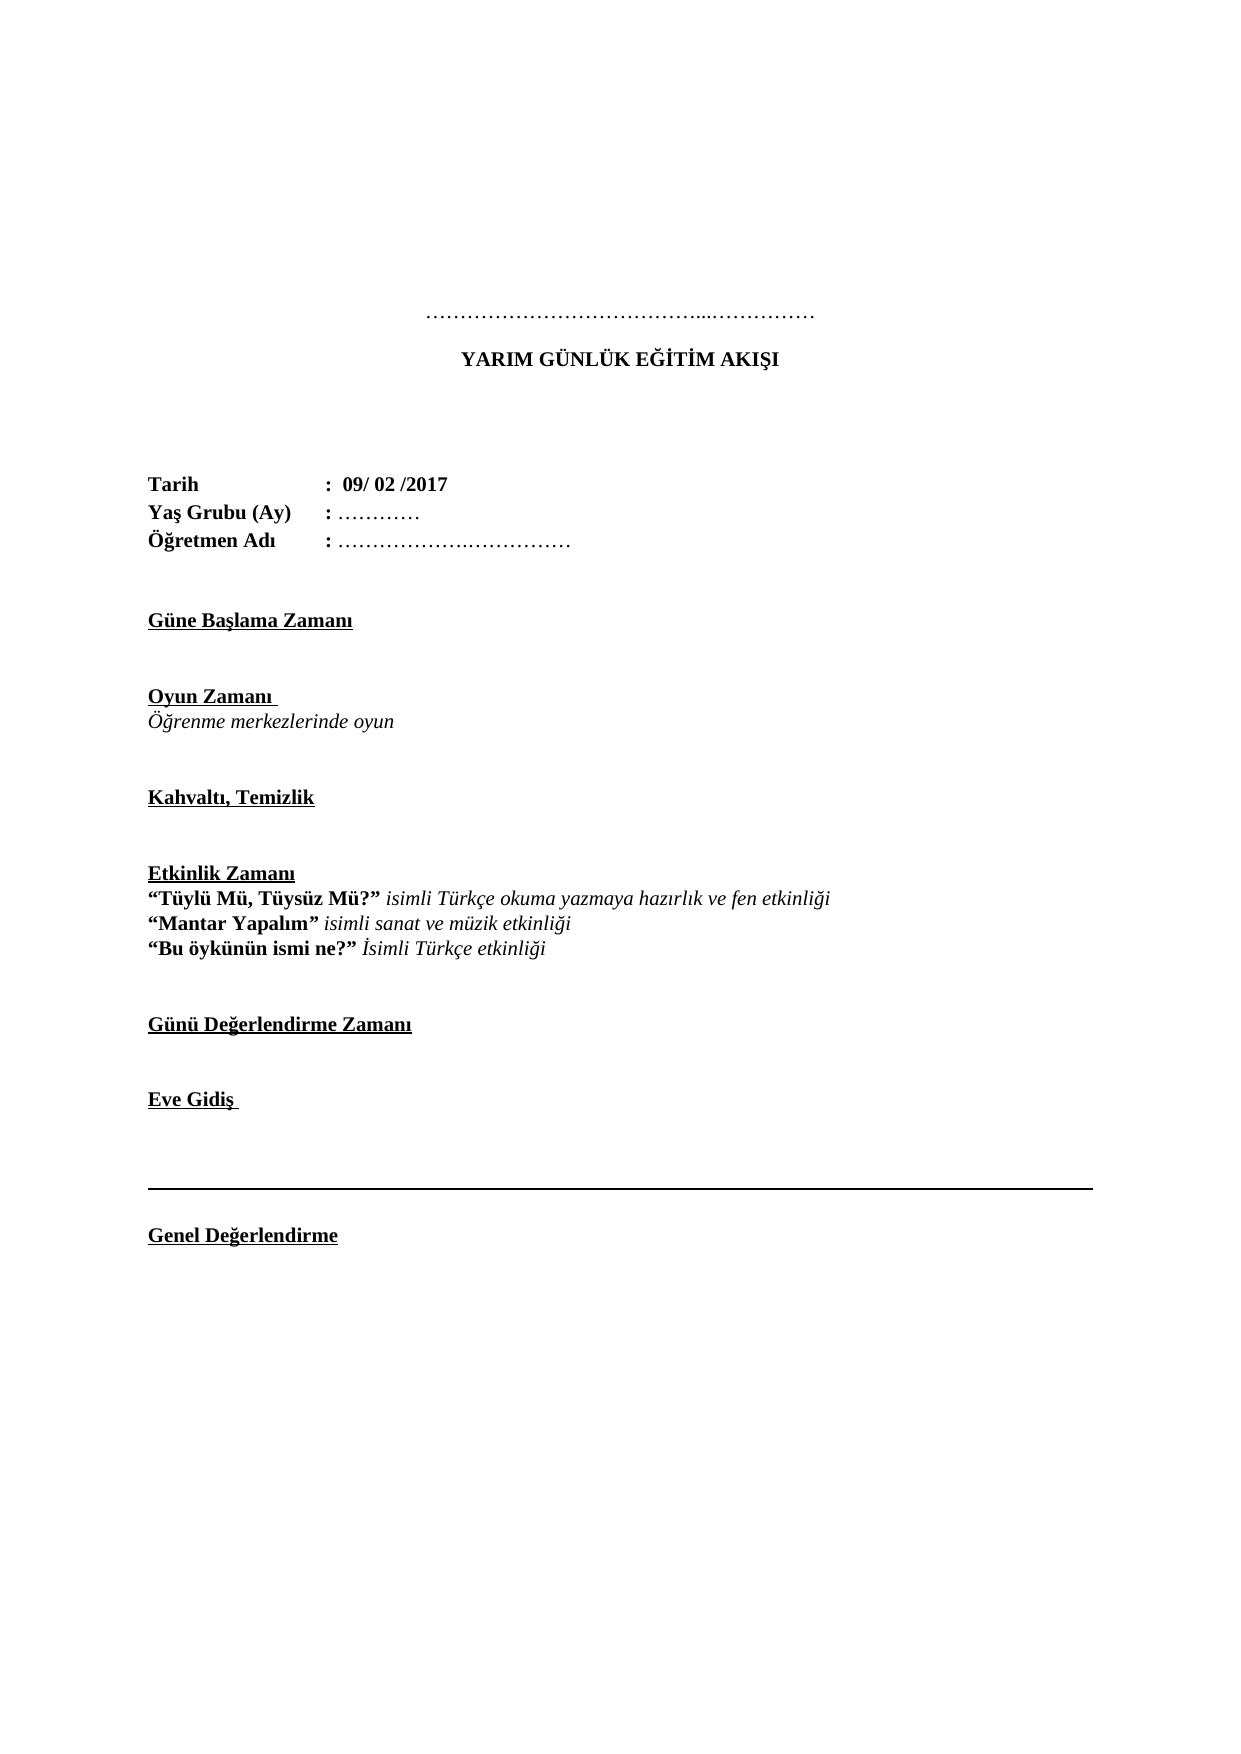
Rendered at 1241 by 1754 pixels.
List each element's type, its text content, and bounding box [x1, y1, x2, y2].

text YARIM GÜNLÜK EĞİTİM AKIŞI [148, 347, 1093, 371]
text “Tüylü Mü, Tüysüz Mü?” isimli Türkçe okuma yazmaya hazırlık ve fen etkinliği [148, 885, 1093, 910]
text “Bu öykünün ismi ne?” İsimli Türkçe etkinliği [148, 935, 1093, 960]
text Genel Değerlendirme [148, 1223, 1093, 1247]
text Günü Değerlendirme Zamanı [148, 1011, 1093, 1036]
text “Mantar Yapalım” isimli sanat ve müzik etkinliği [148, 910, 1093, 935]
text Kahvaltı, Temizlik [148, 784, 1093, 809]
text Tarih : 09/ 02 /2017 [148, 472, 1093, 496]
text Eve Gidiş [148, 1086, 1093, 1111]
text Etkinlik Zamanı [148, 860, 1093, 885]
text Öğrenme merkezlerinde oyun [148, 708, 1093, 733]
text Yaş Grubu (Ay) : ………… [148, 500, 1093, 524]
text Güne Başlama Zamanı [148, 607, 1093, 632]
text Oyun Zamanı [148, 683, 1093, 708]
text Öğretmen Adı : ……………….…………… [148, 528, 1093, 552]
text …………………………………...…………… [148, 299, 1093, 323]
